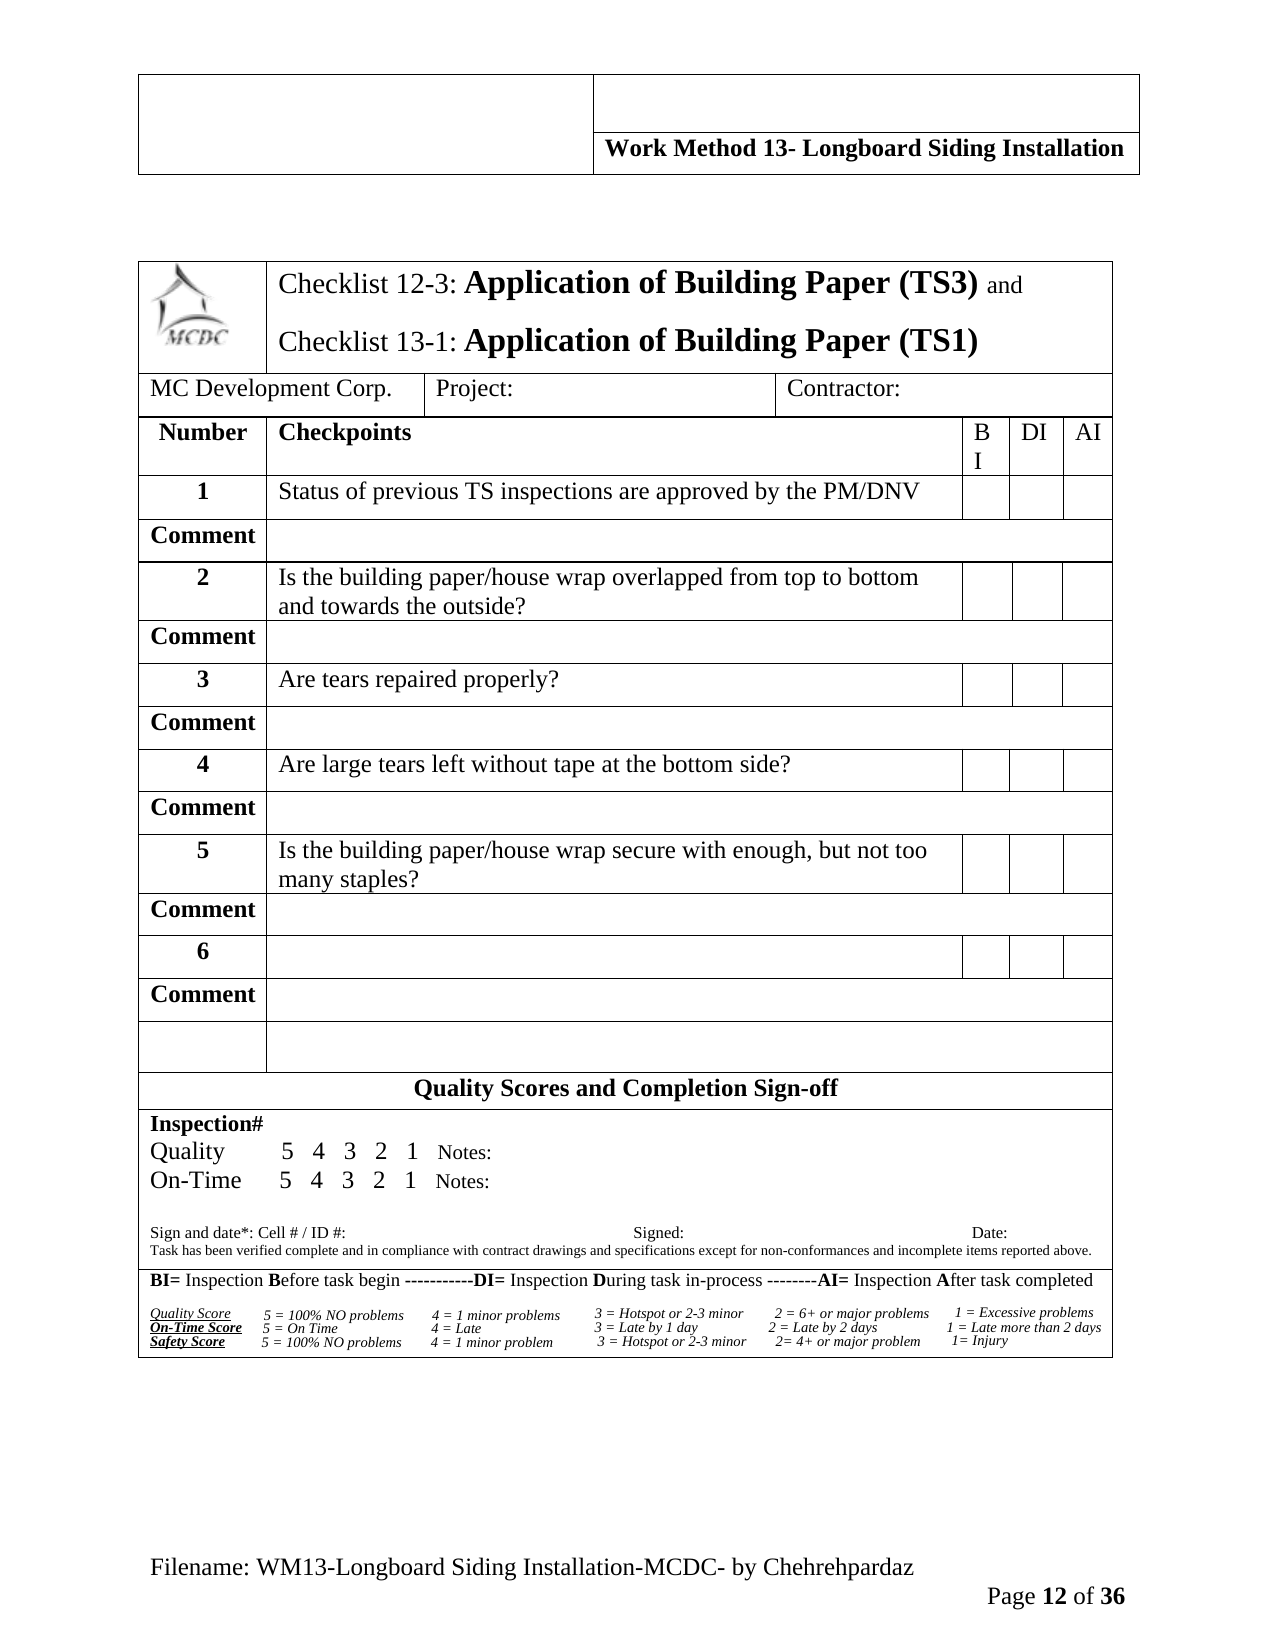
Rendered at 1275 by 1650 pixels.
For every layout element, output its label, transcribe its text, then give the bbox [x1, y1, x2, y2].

table_cell [267, 894, 1112, 935]
table_cell [267, 979, 1112, 1021]
table_cell BI [963, 418, 1009, 475]
table_cell [267, 1022, 1112, 1072]
table_cell Comment [139, 707, 266, 748]
table_cell Is the building paper/house wrap secure with enough, but not too many staples? [267, 835, 962, 893]
table_cell [267, 707, 1112, 748]
table_cell 1 [139, 476, 266, 519]
table_cell Inspection# Quality 5 4 3 2 1 Notes: On-Time 5 4 3 2 1 Notes: Sign and date*: Cell # / ID #: Signed: Date: Task has been verified complete and in compliance with contract drawings and specifications except for non-conformances and incomplete items reported above. [139, 1110, 1112, 1269]
table_cell [1010, 936, 1063, 978]
table_cell Comment [139, 894, 266, 935]
table_cell [1010, 750, 1063, 791]
table_cell Are large tears left without tape at the bottom side? [267, 750, 962, 791]
table_cell [267, 520, 1112, 561]
table_cell [1010, 476, 1063, 519]
table_cell 5 [139, 835, 266, 893]
table_cell [1013, 664, 1062, 706]
table_cell Comment [139, 792, 266, 834]
table_cell [963, 664, 1012, 706]
table_cell [267, 621, 1112, 663]
table_cell Comment [139, 979, 266, 1021]
table_header Checklist 12-3: Application of Building Paper (TS3) and Checklist 13-1: Application of Building Paper (TS1) [267, 262, 1112, 372]
table_cell MC Development Corp. [139, 374, 424, 416]
table_cell [963, 476, 1009, 519]
table_cell 3 [139, 664, 266, 706]
table_cell [267, 936, 962, 978]
table_cell Quality Scores and Completion Sign-off [139, 1073, 1112, 1109]
table_cell Comment [139, 520, 266, 561]
table_cell [1064, 476, 1112, 519]
table_cell BI= Inspection Before task begin -----------DI= Inspection During task in-process --------AI= Inspection After task completed Quality Score 5 = 100% NO problems 4 = 1 minor problems 3 = Hotspot or 2-3 minor 2 = 6+ or major problems 1 = Excessive problems On-Time Score 5 = On Time 4 = Late 3 = Late by 1 day 2 = Late by 2 days 1 = Late more than 2 days Safety Score 5 = 100% NO problems 4 = 1 minor problem 3 = Hotspot or 2-3 minor 2= 4+ or major problem 1= Injury [139, 1270, 1112, 1357]
table_cell 4 [139, 750, 266, 791]
table_cell Contractor: [776, 374, 1112, 416]
table_cell Checkpoints [267, 418, 962, 475]
picture [150, 262, 230, 346]
table_cell [1064, 750, 1112, 791]
table_cell Are tears repaired properly? [267, 664, 962, 706]
table_cell AI [1064, 418, 1112, 475]
table_cell [1063, 664, 1112, 706]
table_cell [1064, 835, 1112, 893]
table_cell [1064, 936, 1112, 978]
table_cell [1063, 563, 1112, 620]
table_cell [139, 1022, 266, 1072]
table_cell DI [1010, 418, 1063, 475]
table_cell [267, 792, 1112, 834]
table_cell [963, 835, 1009, 893]
table_cell Project: [425, 374, 775, 416]
table_cell Number [139, 418, 266, 475]
table_cell [1010, 835, 1063, 893]
table_cell [963, 563, 1012, 620]
table_cell Comment [139, 621, 266, 663]
table_cell [1013, 563, 1062, 620]
table_header [139, 262, 266, 372]
table_cell Is the building paper/house wrap overlapped from top to bottom and towards the outside? [267, 563, 962, 620]
table_cell [963, 936, 1009, 978]
table_cell 2 [139, 563, 266, 620]
table_cell 6 [139, 936, 266, 978]
table_cell Status of previous TS inspections are approved by the PM/DNV [267, 476, 962, 519]
table_cell [963, 750, 1009, 791]
